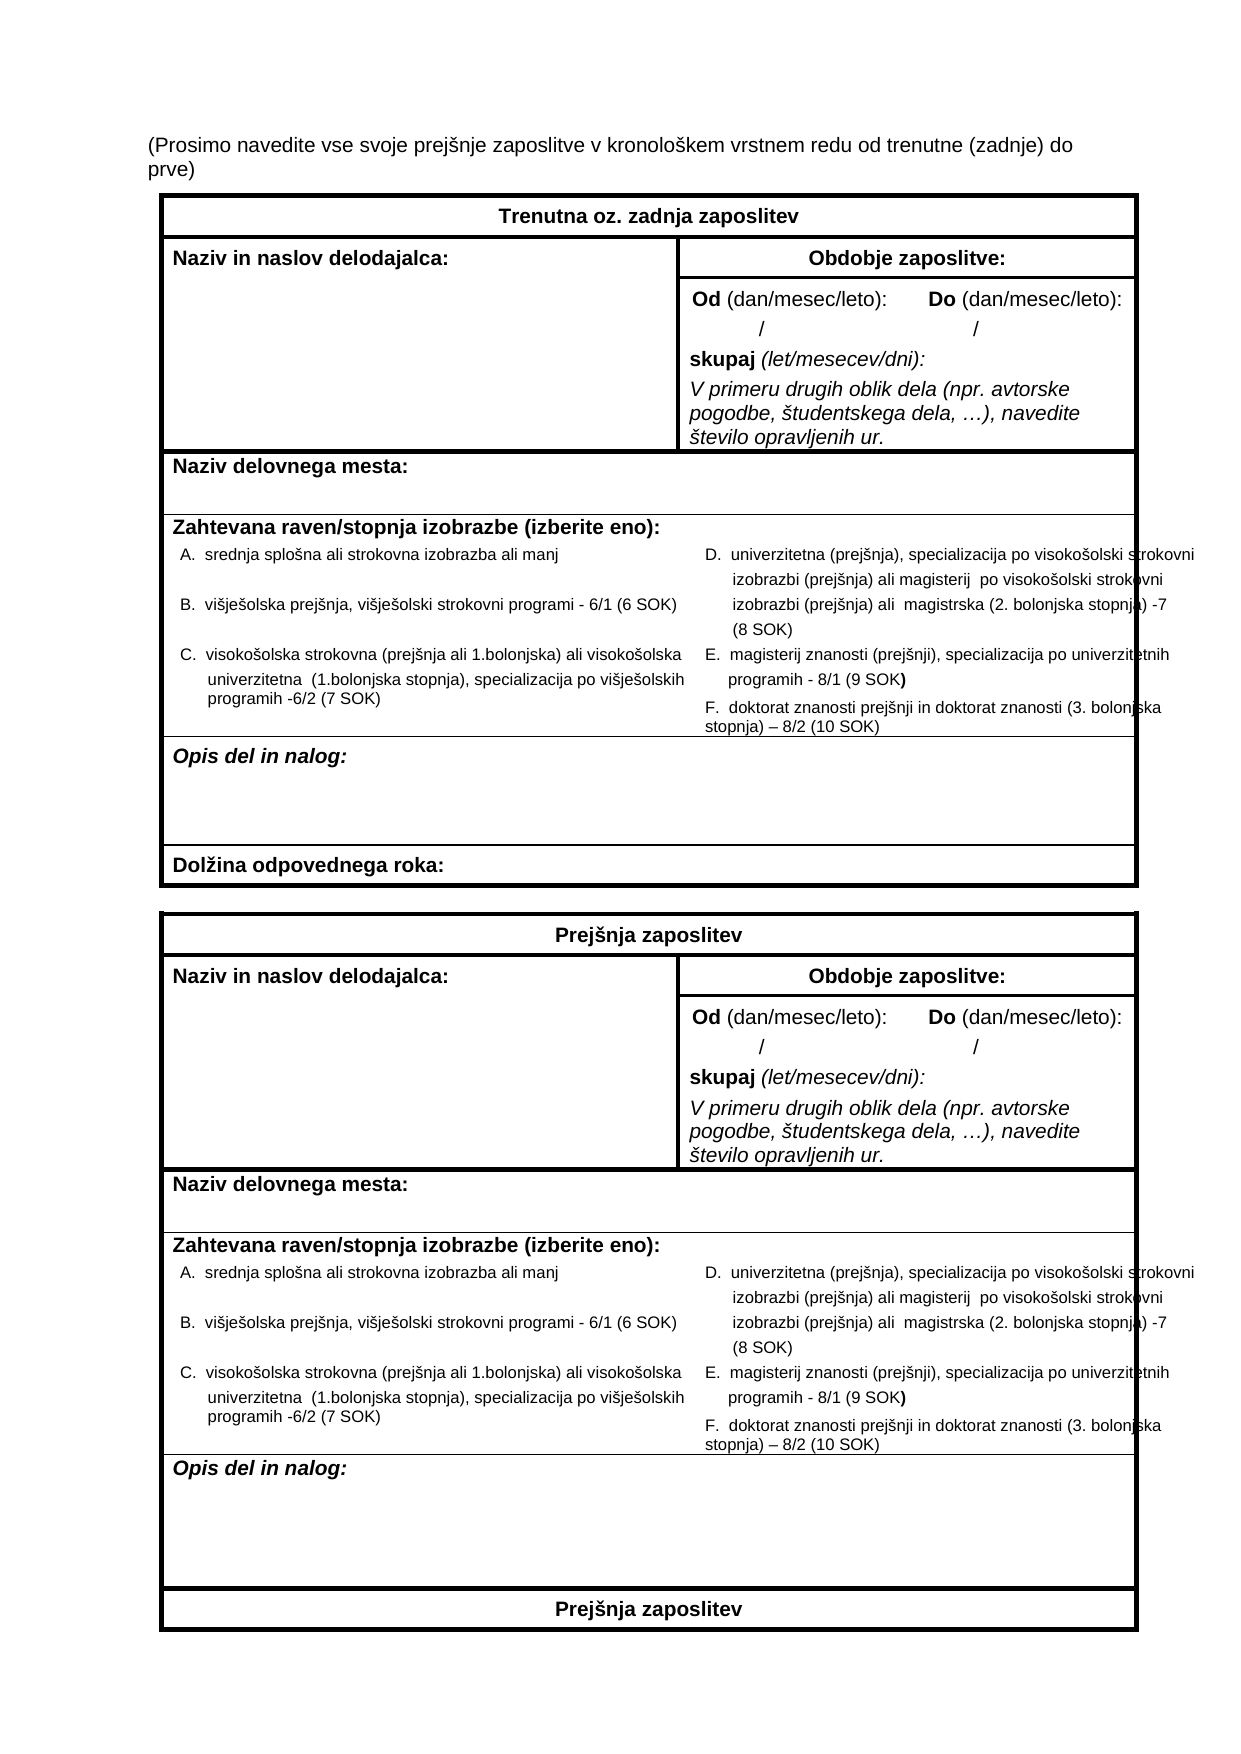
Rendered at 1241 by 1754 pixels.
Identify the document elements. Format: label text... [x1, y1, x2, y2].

table_cell Naziv in naslov delodajalca: [164, 957, 676, 1167]
table_cell Obdobje zaposlitve: [680, 239, 1134, 276]
table_cell Obdobje zaposlitve: [680, 957, 1134, 994]
text (Prosimo navedite vse svoje prejšnje zaposlitve v kronološkem vrstnem redu od trenutne (zadnje) do prve) [148, 133, 1093, 181]
table_cell Opis del in nalog: [164, 737, 1134, 844]
table_cell Naziv delovnega mesta: [164, 1172, 1134, 1232]
table_cell Zahtevana raven/stopnja izobrazbe (izberite eno): [164, 1233, 1134, 1454]
table_cell Prejšnja zaposlitev [164, 1591, 1134, 1627]
table_cell Opis del in nalog: [164, 1455, 1134, 1586]
table_header Trenutna oz. zadnja zaposlitev [164, 198, 1134, 234]
table_cell Od (dan/mesec/leto): Do (dan/mesec/leto): / / skupaj (let/mesecev/dni): V primeru drugih oblik dela (npr. avtorske pogodbe, študentskega dela, …), navedite število opravljenih ur. [680, 997, 1134, 1167]
table_cell Naziv delovnega mesta: [164, 454, 1134, 514]
table_cell Naziv in naslov delodajalca: [164, 239, 676, 449]
table_cell Od (dan/mesec/leto): Do (dan/mesec/leto): / / skupaj (let/mesecev/dni): V primeru drugih oblik dela (npr. avtorske pogodbe, študentskega dela, …), navedite število opravljenih ur. [680, 279, 1134, 449]
table_cell Dolžina odpovednega roka: [164, 846, 1134, 883]
table_cell Zahtevana raven/stopnja izobrazbe (izberite eno): [164, 515, 1134, 736]
table_header Prejšnja zaposlitev [164, 916, 1134, 953]
